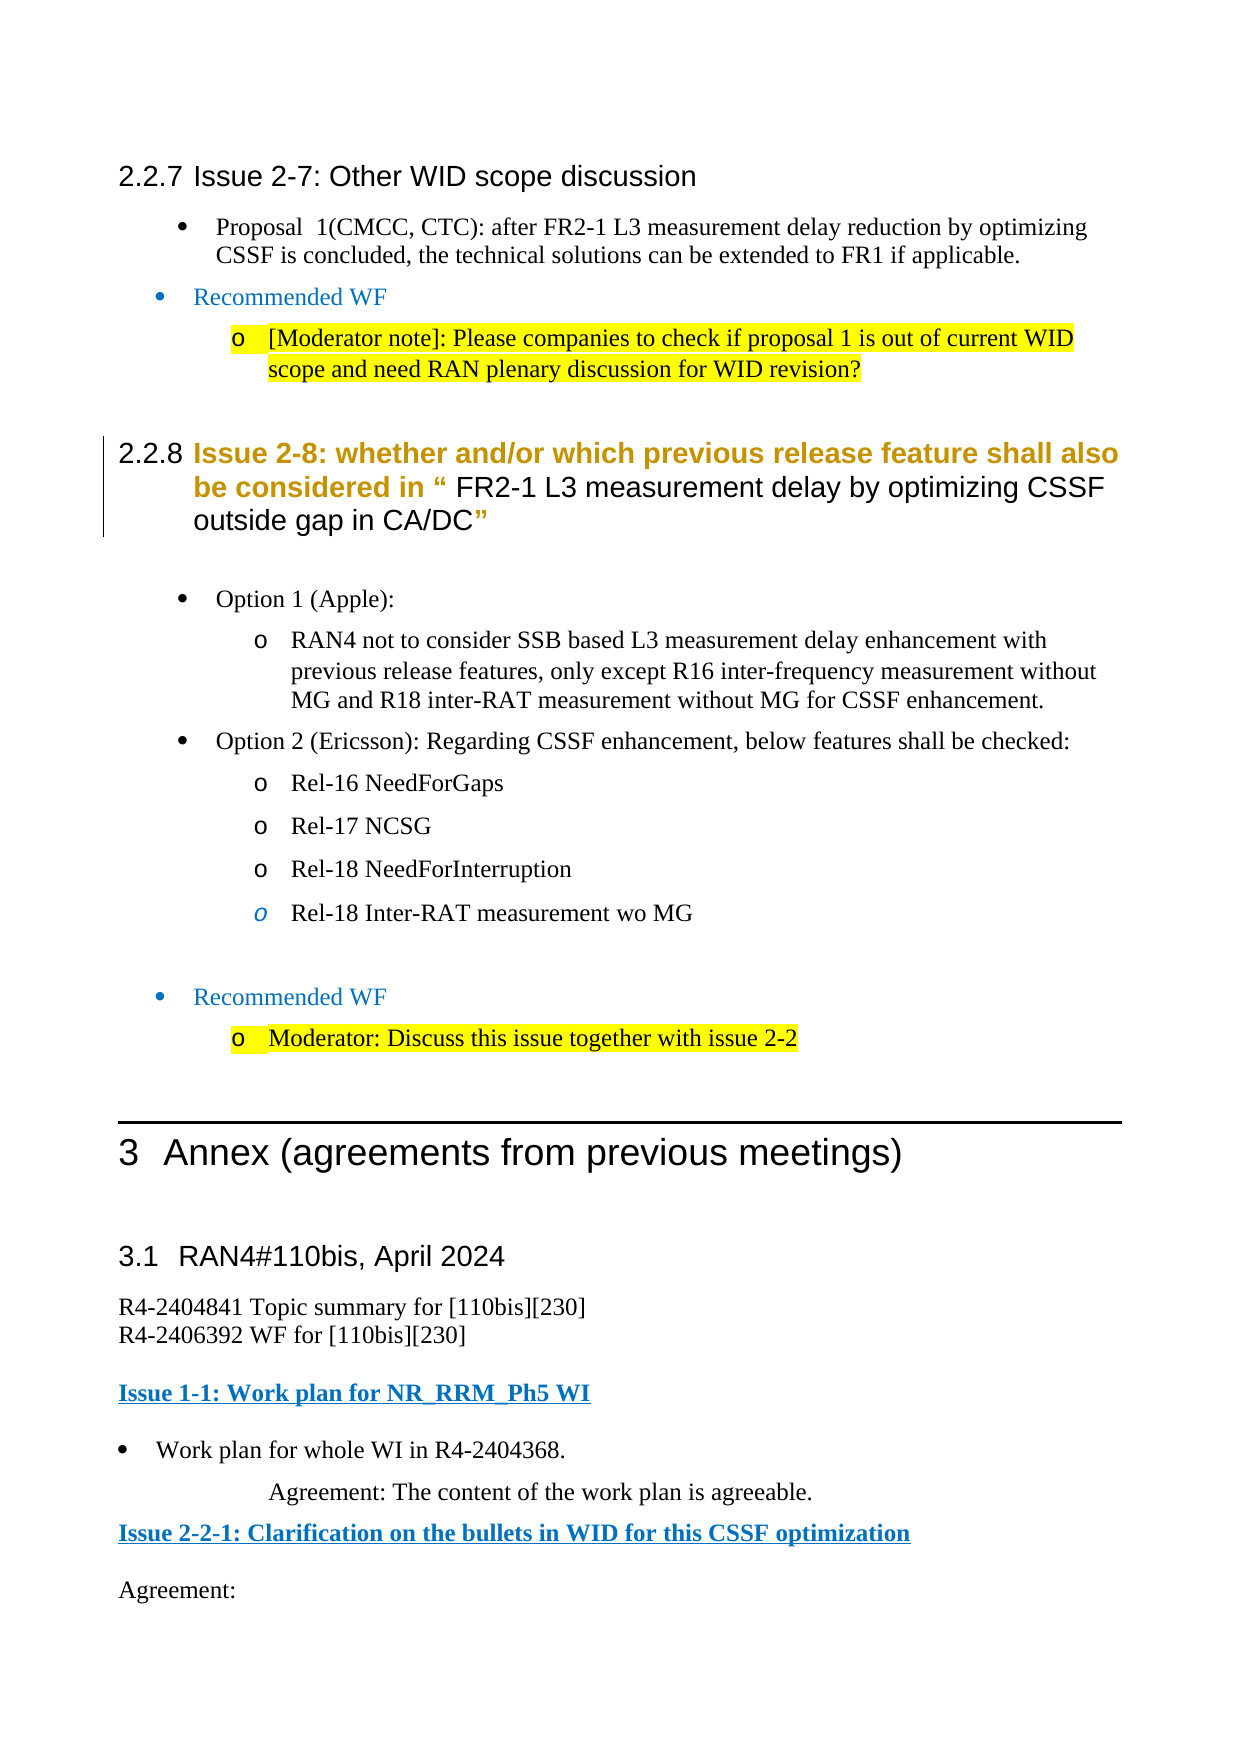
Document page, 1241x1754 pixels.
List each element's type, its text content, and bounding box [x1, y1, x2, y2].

list Moderator: Discuss this issue together with issue 2-2 [231, 1023, 1122, 1054]
list Proposal 1(CMCC, CTC): after FR2-1 L3 measurement delay reduction by optimizing CSSF is concluded, the technical solutions can be extended to FR1 if applicable. [178, 212, 1122, 269]
text Issue 1-1: Work plan for NR_RRM_Ph5 WI [118, 1378, 1122, 1407]
list RAN4 not to consider SSB based L3 measurement delay enhancement with previous release features, only except R16 inter-frequency measurement without MG and R18 inter-RAT measurement without MG for CSSF enhancement. [253, 626, 1122, 714]
text Agreement: [118, 1575, 1122, 1604]
list Rel-17 NCSG [253, 811, 1122, 842]
list Work plan for whole WI in R4-2404368. [118, 1435, 1122, 1464]
list Agreement: The content of the work plan is agreeable. [218, 1477, 1122, 1505]
text R4-2404841 Topic summary for [110bis][230] [118, 1292, 1122, 1320]
list Recommended WF [156, 982, 1122, 1011]
list Recommended WF [156, 282, 1122, 310]
text Issue 2-2-1: Clarification on the bullets in WID for this CSSF optimization [118, 1518, 1122, 1547]
subtitle Issue 2-7: Other WID scope discussion [118, 159, 1122, 193]
list Option 1 (Apple): [178, 584, 1122, 613]
list Rel-18 NeedForInterruption [253, 854, 1122, 885]
list Option 2 (Ericsson): Regarding CSSF enhancement, below features shall be checked: [178, 726, 1122, 755]
subtitle Annex (agreements from previous meetings) [118, 1124, 1122, 1173]
text R4-2406392 WF for [110bis][230] [118, 1320, 1122, 1349]
list Rel-16 NeedForGaps [253, 768, 1122, 798]
list Rel-18 Inter-RAT measurement wo MG [253, 898, 1122, 928]
subtitle Issue 2-8: whether and/or which previous release feature shall also be considered in “ FR2-1 L3 measurement delay by optimizing CSSF outside gap in CA/DC” [118, 436, 1122, 537]
list [Moderator note]: Please companies to check if proposal 1 is out of current WID scope and need RAN plenary discussion for WID revision? [231, 323, 1122, 382]
subtitle RAN4#110bis, April 2024 [118, 1239, 1122, 1273]
